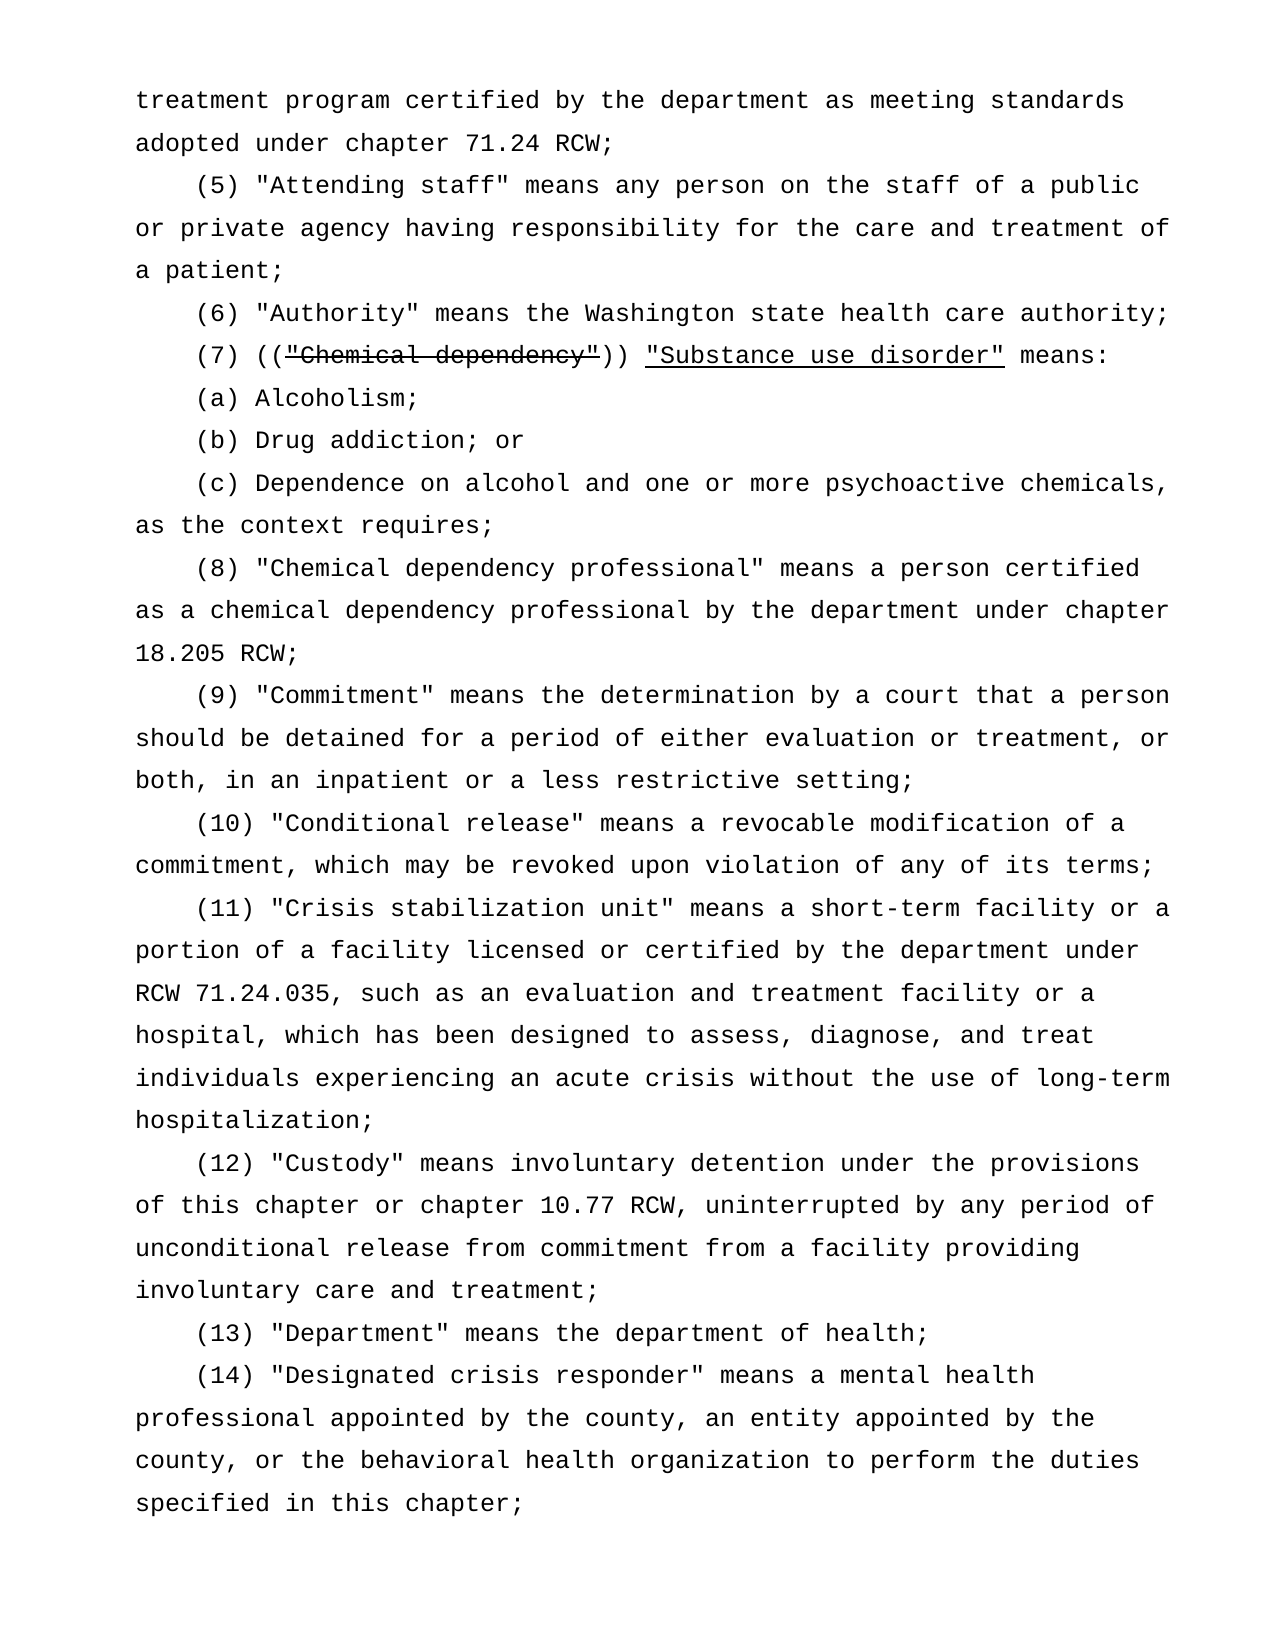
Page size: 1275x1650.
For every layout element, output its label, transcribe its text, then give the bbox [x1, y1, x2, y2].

text (6) "Authority" means the Washington state health care authority; [135, 287, 1170, 330]
text (7) (("Chemical dependency")) "Substance use disorder" means: [135, 330, 1170, 372]
text (8) "Chemical dependency professional" means a person certified as a chemical dependency professional by the department under chapter 18.205 RCW; [135, 542, 1170, 670]
text (14) "Designated crisis responder" means a mental health professional appointed by the county, an entity appointed by the county, or the behavioral health organization to perform the duties specified in this chapter; [135, 1350, 1170, 1520]
text (a) Alcoholism; [135, 372, 1170, 415]
text (b) Drug addiction; or [135, 415, 1170, 457]
text (11) "Crisis stabilization unit" means a short-term facility or a portion of a facility licensed or certified by the department under RCW 71.24.035, such as an evaluation and treatment facility or a hospital, which has been designed to assess, diagnose, and treat individuals experiencing an acute crisis without the use of long-term hospitalization; [135, 882, 1170, 1137]
text (5) "Attending staff" means any person on the staff of a public or private agency having responsibility for the care and treatment of a patient; [135, 160, 1170, 287]
text (10) "Conditional release" means a revocable modification of a commitment, which may be revoked upon violation of any of its terms; [135, 797, 1170, 882]
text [135, 75, 1170, 160]
text (c) Dependence on alcohol and one or more psychoactive chemicals, as the context requires; [135, 457, 1170, 542]
text (9) "Commitment" means the determination by a court that a person should be detained for a period of either evaluation or treatment, or both, in an inpatient or a less restrictive setting; [135, 670, 1170, 797]
text (13) "Department" means the department of health; [135, 1307, 1170, 1350]
text (12) "Custody" means involuntary detention under the provisions of this chapter or chapter 10.77 RCW, uninterrupted by any period of unconditional release from commitment from a facility providing involuntary care and treatment; [135, 1137, 1170, 1307]
